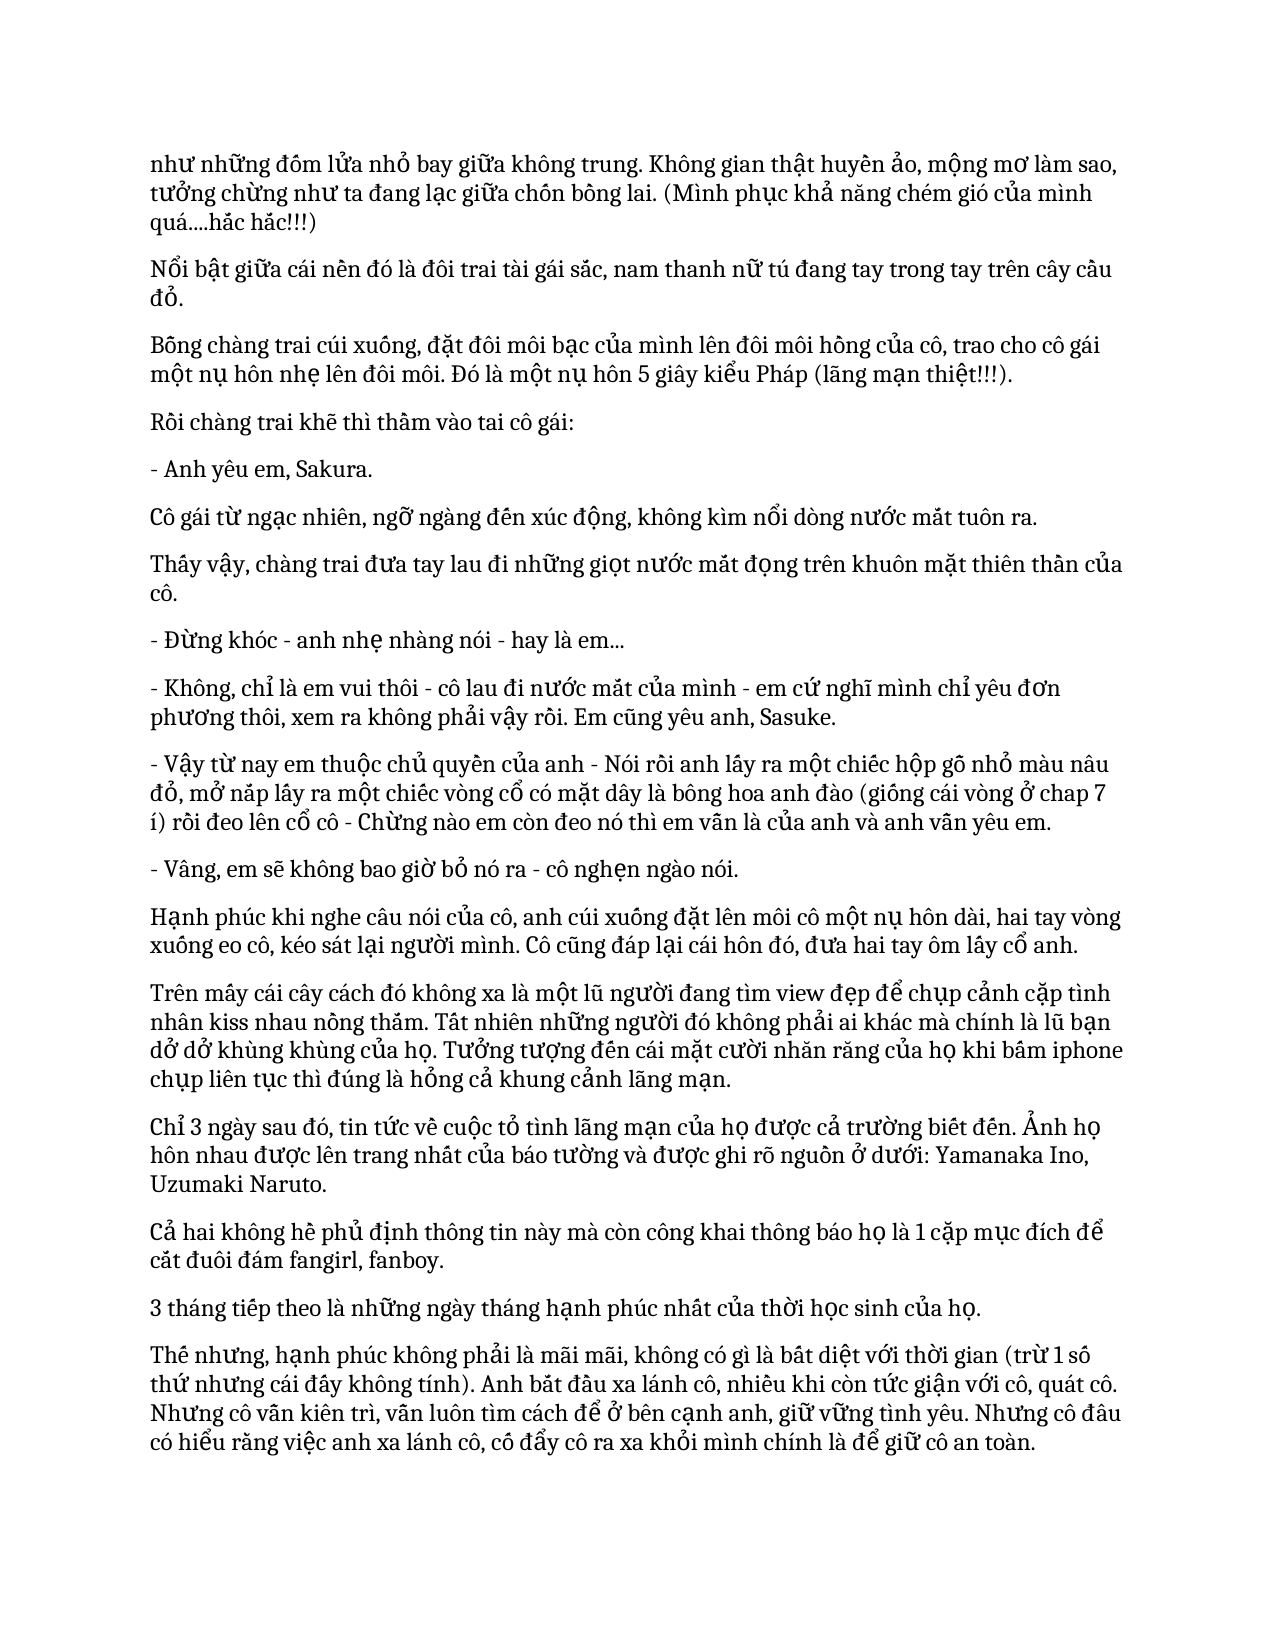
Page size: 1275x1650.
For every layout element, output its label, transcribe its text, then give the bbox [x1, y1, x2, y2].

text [150, 150, 1125, 236]
text - Anh yêu em, Sakura. [150, 455, 1125, 484]
text Trên mấy cái cây cách đó không xa là một lũ người đang tìm view đẹp để chụp cảnh cặp tình nhân kiss nhau nồng thắm. Tất nhiên những người đó không phải ai khác mà chính là lũ bạn dở dở khùng khùng của họ. Tưởng tượng đến cái mặt cười nhăn răng của họ khi bấm iphone chụp liên tục thì đúng là hỏng cả khung cảnh lãng mạn. [150, 979, 1125, 1094]
text Bỗng chàng trai cúi xuống, đặt đôi môi bạc của mình lên đôi môi hồng của cô, trao cho cô gái một nụ hôn nhẹ lên đôi môi. Đó là một nụ hôn 5 giây kiểu Pháp (lãng mạn thiệt!!!). [150, 331, 1125, 389]
text Rồi chàng trai khẽ thì thầm vào tai cô gái: [150, 407, 1125, 436]
text Thế nhưng, hạnh phúc không phải là mãi mãi, không có gì là bất diệt với thời gian (trừ 1 số thứ nhưng cái đấy không tính). Anh bắt đầu xa lánh cô, nhiều khi còn tức giận với cô, quát cô. Nhưng cô vẫn kiên trì, vẫn luôn tìm cách để ở bên cạnh anh, giữ vững tình yêu. Nhưng cô đâu có hiểu rằng việc anh xa lánh cô, cố đẩy cô ra xa khỏi mình chính là để giữ cô an toàn. [150, 1341, 1125, 1456]
text - Vâng, em sẽ không bao giờ bỏ nó ra - cô nghẹn ngào nói. [150, 855, 1125, 884]
text Nổi bật giữa cái nền đó là đôi trai tài gái sắc, nam thanh nữ tú đang tay trong tay trên cây cầu đỏ. [150, 255, 1125, 312]
text Cả hai không hề phủ định thông tin này mà còn công khai thông báo họ là 1 cặp mục đích để cắt đuôi đám fangirl, fanboy. [150, 1217, 1125, 1275]
text 3 tháng tiếp theo là những ngày tháng hạnh phúc nhất của thời học sinh của họ. [150, 1294, 1125, 1322]
text Thấy vậy, chàng trai đưa tay lau đi những giọt nước mắt đọng trên khuôn mặt thiên thần của cô. [150, 550, 1125, 607]
text - Không, chỉ là em vui thôi - cô lau đi nước mắt của mình - em cứ nghĩ mình chỉ yêu đơn phương thôi, xem ra không phải vậy rồi. Em cũng yêu anh, Sasuke. [150, 674, 1125, 731]
text Cô gái từ ngạc nhiên, ngỡ ngàng đến xúc động, không kìm nổi dòng nước mắt tuôn ra. [150, 502, 1125, 531]
text Chỉ 3 ngày sau đó, tin tức về cuộc tỏ tình lãng mạn của họ được cả trường biết đến. Ảnh họ hôn nhau được lên trang nhất của báo tường và được ghi rõ nguồn ở dưới: Yamanaka Ino, Uzumaki Naruto. [150, 1112, 1125, 1199]
text - Đừng khóc - anh nhẹ nhàng nói - hay là em... [150, 626, 1125, 655]
text Hạnh phúc khi nghe câu nói của cô, anh cúi xuống đặt lên môi cô một nụ hôn dài, hai tay vòng xuống eo cô, kéo sát lại người mình. Cô cũng đáp lại cái hôn đó, đưa hai tay ôm lấy cổ anh. [150, 902, 1125, 960]
text - Vậy từ nay em thuộc chủ quyền của anh - Nói rồi anh lấy ra một chiếc hộp gỗ nhỏ màu nâu đỏ, mở nắp lấy ra một chiếc vòng cổ có mặt dây là bông hoa anh đào (giống cái vòng ở chap 7 í) rồi đeo lên cổ cô - Chừng nào em còn đeo nó thì em vẫn là của anh và anh vẫn yêu em. [150, 750, 1125, 836]
